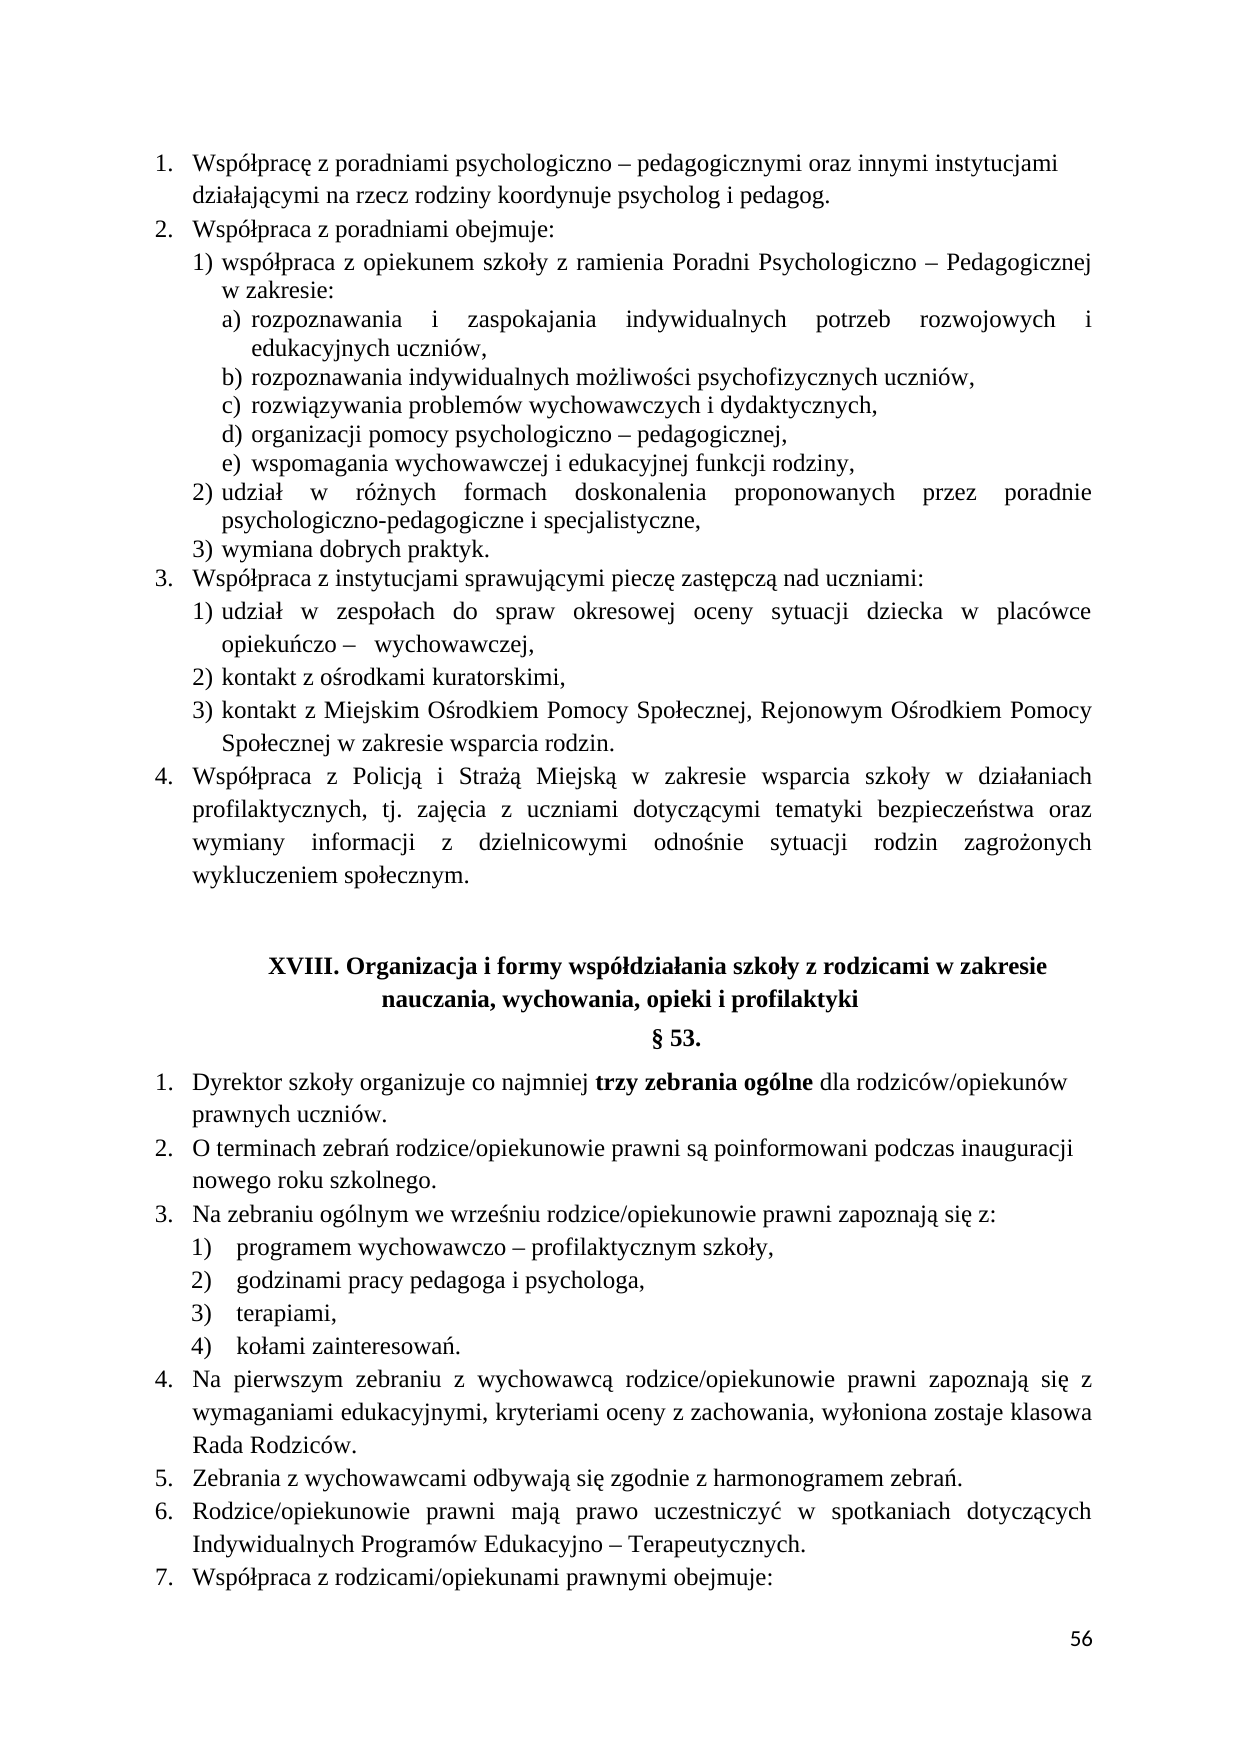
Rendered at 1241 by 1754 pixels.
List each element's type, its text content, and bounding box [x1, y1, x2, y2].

list rozwiązywania problemów wychowawczych i dydaktycznych, [222, 390, 1093, 419]
list Współpraca z poradniami obejmuje: [154, 214, 1093, 242]
list godzinami pracy pedagoga i psychologa, [191, 1265, 1093, 1293]
list Współpraca z Policją i Strażą Miejską w zakresie wsparcia szkoły w działaniach profilaktycznych, tj. zajęcia z uczniami dotyczącymi tematyki bezpieczeństwa oraz wymiany informacji z dzielnicowymi odnośnie sytuacji rodzin zagrożonych wykluczeniem społecznym. [154, 761, 1093, 889]
list Na zebraniu ogólnym we wrześniu rodzice/opiekunowie prawni zapoznają się z: [154, 1199, 1093, 1227]
list udział w zespołach do spraw okresowej oceny sytuacji dziecka w placówce opiekuńczo – wychowawczej, [192, 596, 1093, 658]
list współpraca z opiekunem szkoły z ramienia Poradni Psychologiczno – Pedagogicznej w zakresie: [192, 247, 1093, 304]
list Współpraca z instytucjami sprawującymi pieczę zastępczą nad uczniami: [154, 563, 1093, 592]
list udział w różnych formach doskonalenia proponowanych przez poradnie psychologiczno-pedagogiczne i specjalistyczne, [192, 477, 1093, 534]
list rozpoznawania indywidualnych możliwości psychofizycznych uczniów, [222, 362, 1093, 390]
list organizacji pomocy psychologiczno – pedagogicznej, [222, 419, 1093, 448]
list wymiana dobrych praktyk. [192, 534, 1093, 563]
list O terminach zebrań rodzice/opiekunowie prawni są poinformowani podczas inauguracji nowego roku szkolnego. [154, 1133, 1093, 1194]
list terapiami, [191, 1298, 1093, 1326]
list wspomagania wychowawczej i edukacyjnej funkcji rodziny, [222, 448, 1093, 477]
text § 53. [260, 1023, 1093, 1052]
list rozpoznawania i zaspokajania indywidualnych potrzeb rozwojowych i edukacyjnych uczniów, [222, 304, 1093, 362]
list kontakt z ośrodkami kuratorskimi, [192, 662, 1093, 691]
subtitle XVIII. Organizacja i formy współdziałania szkoły z rodzicami w zakresie nauczania, wychowania, opieki i profilaktyki [148, 951, 1093, 1013]
list kontakt z Miejskim Ośrodkiem Pomocy Społecznej, Rejonowym Ośrodkiem Pomocy Społecznej w zakresie wsparcia rodzin. [192, 695, 1093, 757]
list Współpraca z rodzicami/opiekunami prawnymi obejmuje: [155, 1562, 1093, 1591]
list Dyrektor szkoły organizuje co najmniej trzy zebrania ogólne dla rodziców/opiekunów prawnych uczniów. [155, 1067, 1093, 1128]
list Na pierwszym zebraniu z wychowawcą rodzice/opiekunowie prawni zapoznają się z wymaganiami edukacyjnymi, kryteriami oceny z zachowania, wyłoniona zostaje klasowa Rada Rodziców. [154, 1364, 1093, 1458]
list Zebrania z wychowawcami odbywają się zgodnie z harmonogramem zebrań. [154, 1463, 1093, 1492]
list programem wychowawczo – profilaktycznym szkoły, [191, 1232, 1093, 1260]
list Współpracę z poradniami psychologiczno – pedagogicznymi oraz innymi instytucjami działającymi na rzecz rodziny koordynuje psycholog i pedagog. [154, 148, 1093, 209]
list Rodzice/opiekunowie prawni mają prawo uczestniczyć w spotkaniach dotyczących Indywidualnych Programów Edukacyjno – Terapeutycznych. [154, 1496, 1093, 1558]
list kołami zainteresowań. [191, 1331, 1093, 1359]
